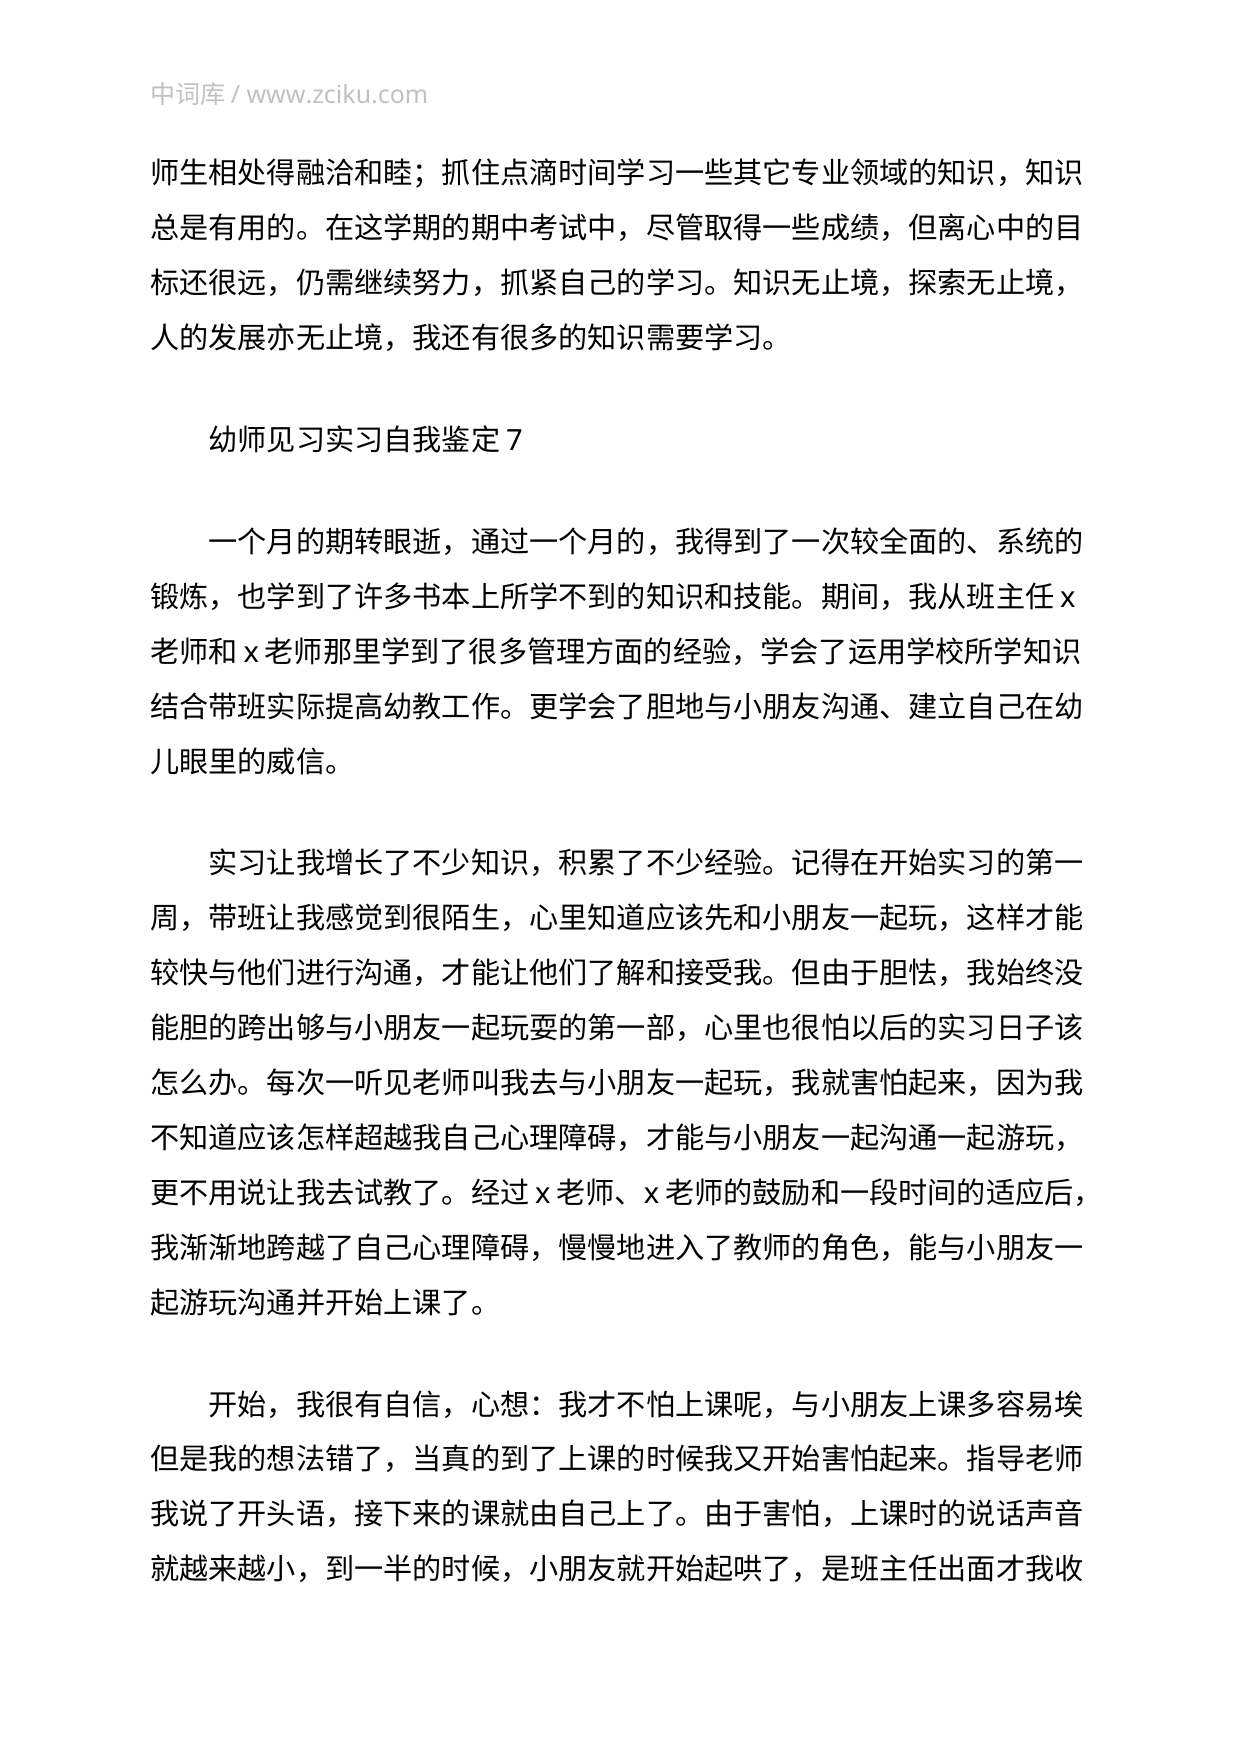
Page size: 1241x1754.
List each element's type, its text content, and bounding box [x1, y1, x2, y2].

text 实习让我增长了不少知识，积累了不少经验。记得在开始实习的第一周，带班让我感觉到很陌生，心里知道应该先和小朋友一起玩，这样才能较快与他们进行沟通，才能让他们了解和接受我。但由于胆怯，我始终没能胆的跨出够与小朋友一起玩耍的第一部，心里也很怕以后的实习日子该怎么办。每次一听见老师叫我去与小朋友一起玩，我就害怕起来，因为我不知道应该怎样超越我自己心理障碍，才能与小朋友一起沟通一起游玩，更不用说让我去试教了。经过x老师、x老师的鼓励和一段时间的适应后，我渐渐地跨越了自己心理障碍，慢慢地进入了教师的角色，能与小朋友一起游玩沟通并开始上课了。 [150, 840, 1090, 1322]
text 幼师见习实习自我鉴定7 [150, 416, 1090, 459]
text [150, 1381, 1090, 1588]
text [150, 150, 1090, 357]
text 一个月的期转眼逝，通过一个月的，我得到了一次较全面的、系统的锻炼，也学到了许多书本上所学不到的知识和技能。期间，我从班主任x老师和x老师那里学到了很多管理方面的经验，学会了运用学校所学知识结合带班实际提高幼教工作。更学会了胆地与小朋友沟通、建立自己在幼儿眼里的威信。 [150, 518, 1090, 781]
